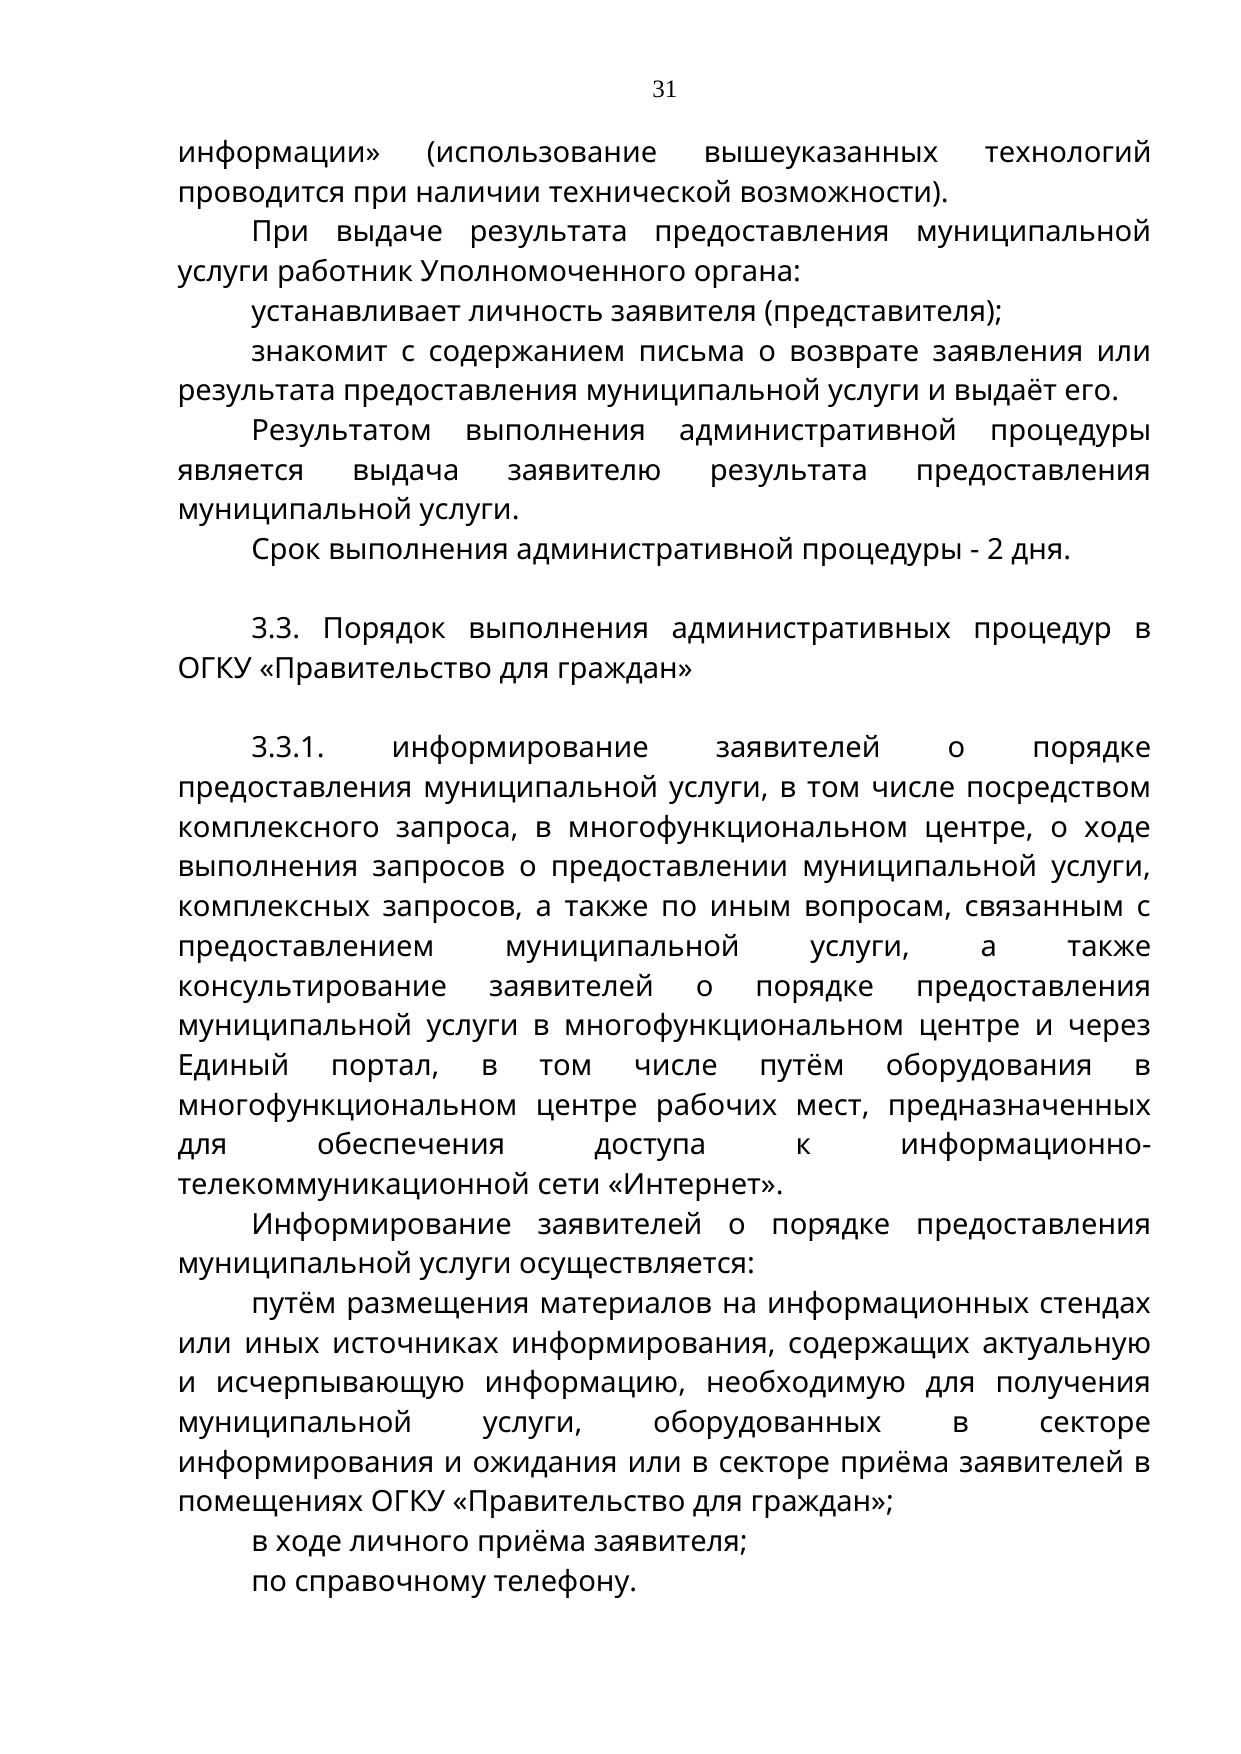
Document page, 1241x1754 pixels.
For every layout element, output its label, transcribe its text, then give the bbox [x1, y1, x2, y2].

text по справочному телефону. [177, 1560, 1152, 1600]
text Срок выполнения административной процедуры - 2 дня. [177, 528, 1152, 568]
text знакомит с содержанием письма о возврате заявления или результата предоставления муниципальной услуги и выдаёт его. [177, 330, 1152, 409]
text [177, 131, 1152, 211]
text При выдаче результата предоставления муниципальной услуги работник Уполномоченного органа: [177, 211, 1152, 290]
text 3.3. Порядок выполнения административных процедур в ОГКУ «Правительство для граждан» [177, 608, 1152, 687]
text в ходе личного приёма заявителя; [177, 1520, 1152, 1560]
text путём размещения материалов на информационных стендах или иных источниках информирования, содержащих актуальную и исчерпывающую информацию, необходимую для получения муниципальной услуги, оборудованных в секторе информирования и ожидания или в секторе приёма заявителей в помещениях ОГКУ «Правительство для граждан»; [177, 1282, 1152, 1520]
text 3.3.1. информирование заявителей о порядке предоставления муниципальной услуги, в том числе посредством комплексного запроса, в многофункциональном центре, о ходе выполнения запросов о предоставлении муниципальной услуги, комплексных запросов, а также по иным вопросам, связанным с предоставлением муниципальной услуги, а также консультирование заявителей о порядке предоставления муниципальной услуги в многофункциональном центре и через Единый портал, в том числе путём оборудования в многофункциональном центре рабочих мест, предназначенных для обеспечения доступа к информационно-телекоммуникационной сети «Интернет». [177, 727, 1152, 1203]
text устанавливает личность заявителя (представителя); [177, 290, 1152, 330]
text Результатом выполнения административной процедуры является выдача заявителю результата предоставления муниципальной услуги. [177, 409, 1152, 528]
text Информирование заявителей о порядке предоставления муниципальной услуги осуществляется: [177, 1203, 1152, 1282]
